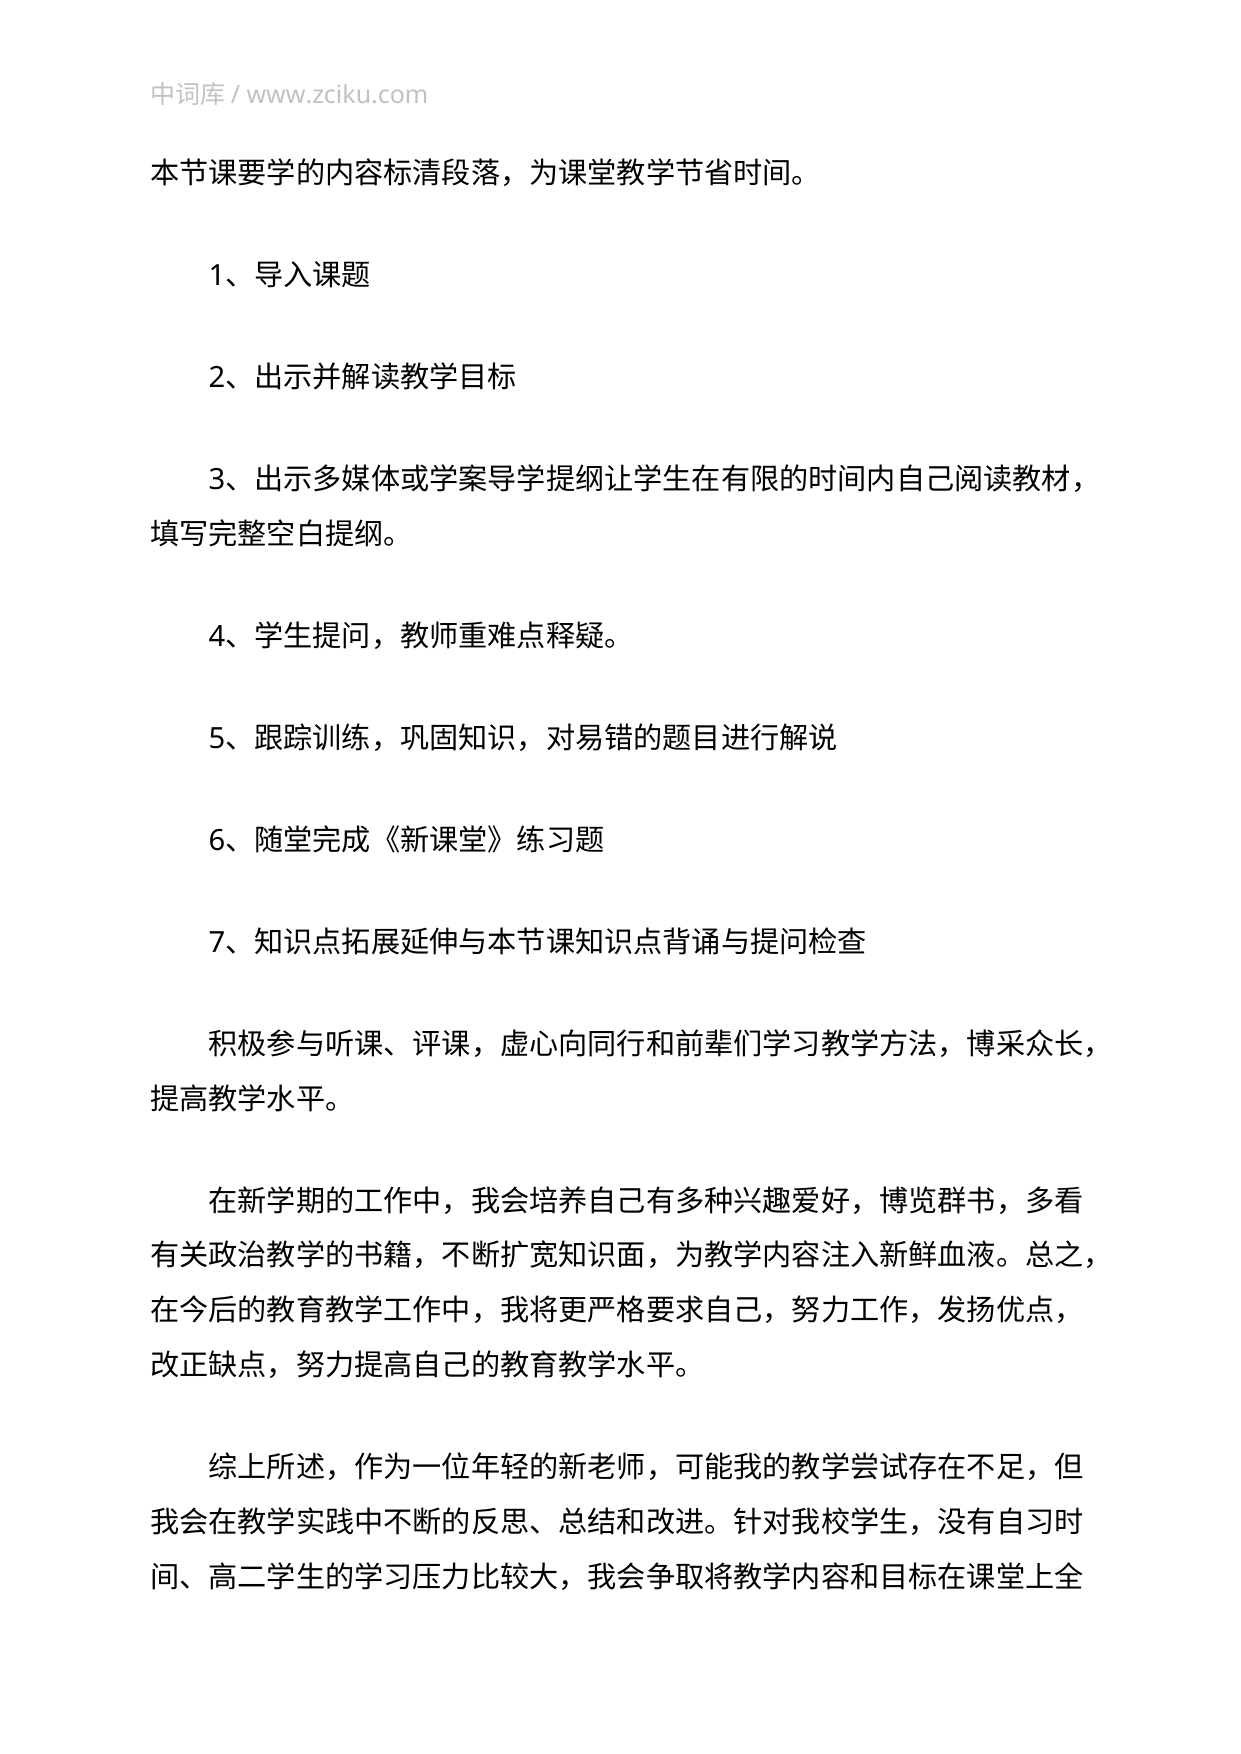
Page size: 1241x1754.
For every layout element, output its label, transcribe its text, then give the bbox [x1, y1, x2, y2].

text 3、出示多媒体或学案导学提纲让学生在有限的时间内自己阅读教材，填写完整空白提纲。 [150, 456, 1090, 553]
text 6、随堂完成《新课堂》练习题 [150, 816, 1090, 859]
text 4、学生提问，教师重难点释疑。 [150, 612, 1090, 655]
text 5、跟踪训练，巩固知识，对易错的题目进行解说 [150, 714, 1090, 757]
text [150, 150, 1090, 192]
text 7、知识点拓展延伸与本节课知识点背诵与提问检查 [150, 918, 1090, 961]
text 积极参与听课、评课，虚心向同行和前辈们学习教学方法，博采众长，提高教学水平。 [150, 1020, 1090, 1118]
text 2、出示并解读教学目标 [150, 354, 1090, 396]
text 1、导入课题 [150, 252, 1090, 294]
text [150, 1443, 1090, 1596]
text 在新学期的工作中，我会培养自己有多种兴趣爱好，博览群书，多看有关政治教学的书籍，不断扩宽知识面，为教学内容注入新鲜血液。总之，在今后的教育教学工作中，我将更严格要求自己，努力工作，发扬优点，改正缺点，努力提高自己的教育教学水平。 [150, 1177, 1090, 1384]
